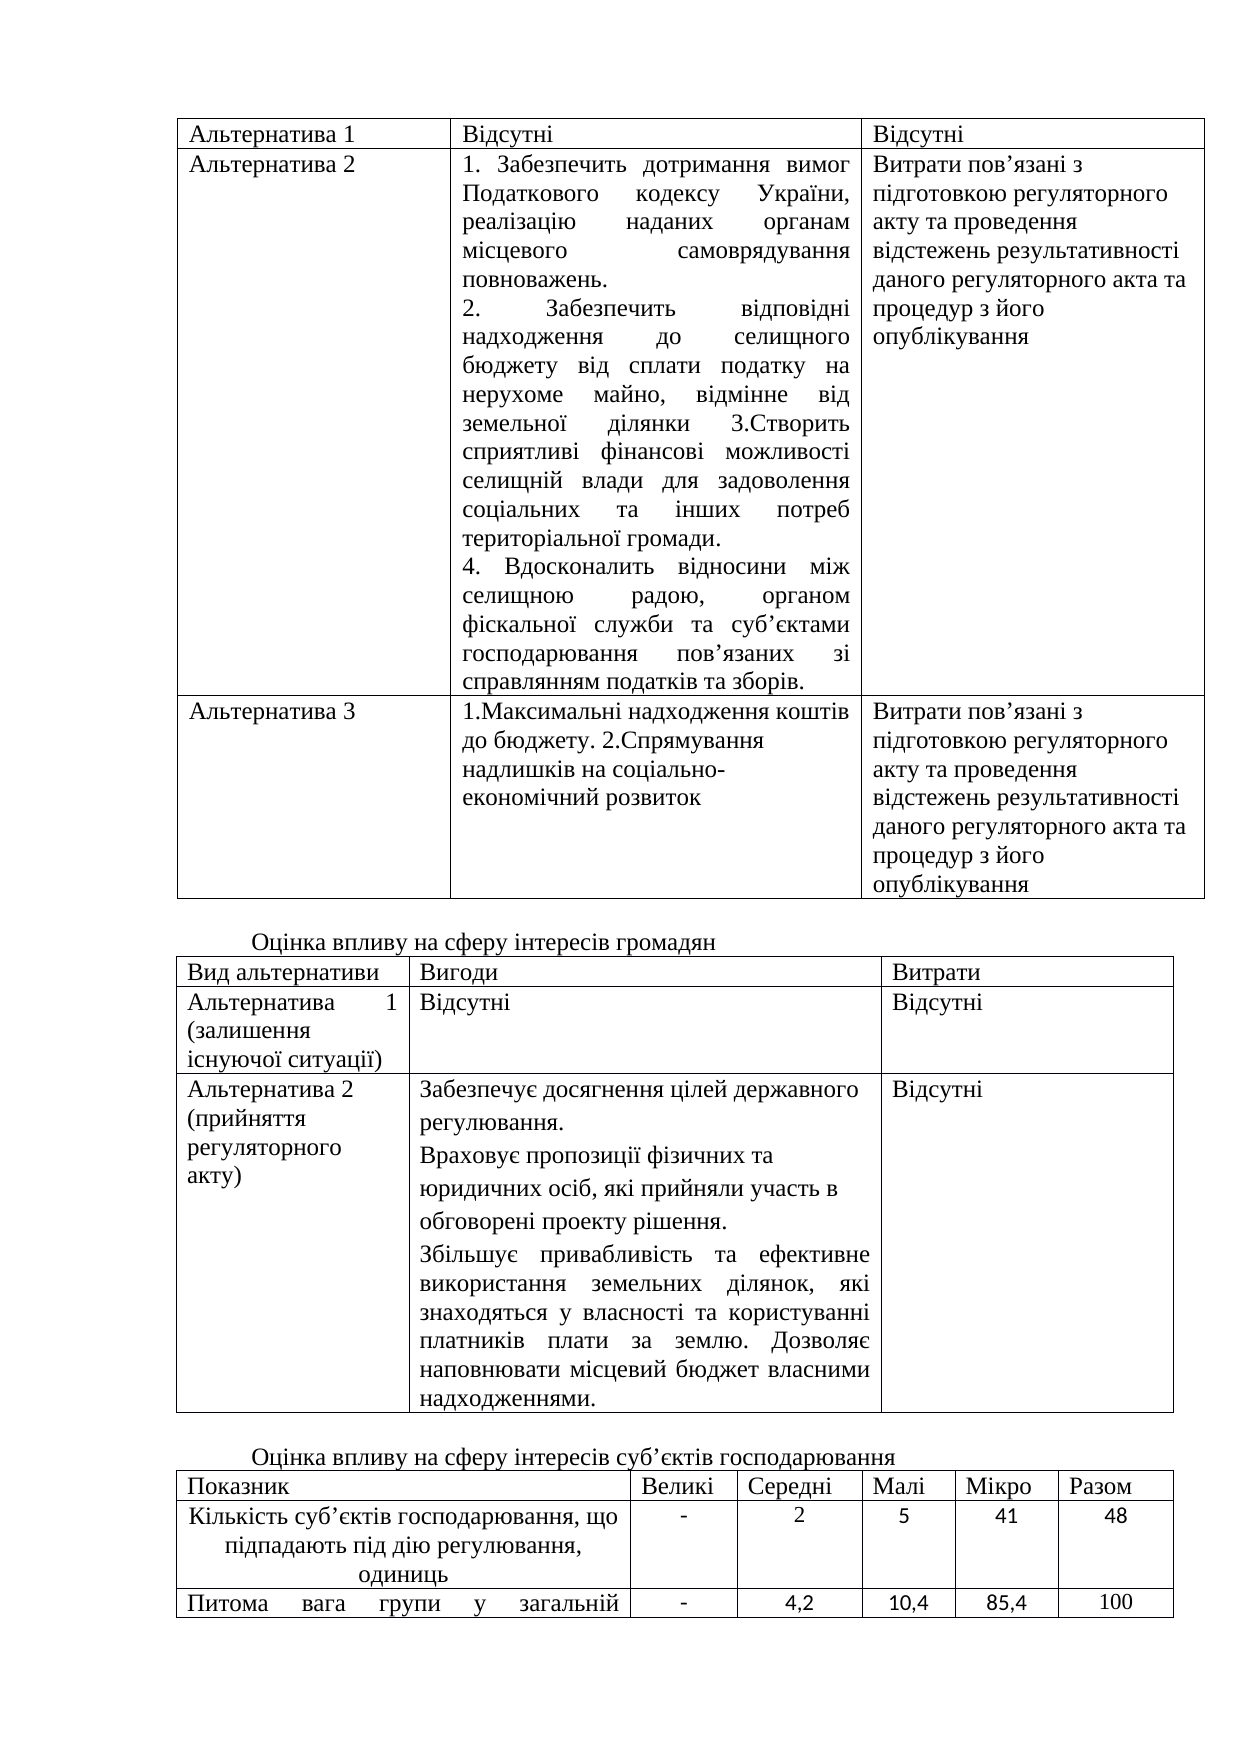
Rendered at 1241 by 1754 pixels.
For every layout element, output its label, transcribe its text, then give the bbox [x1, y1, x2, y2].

table_cell 41 [956, 1501, 1058, 1587]
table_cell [177, 1589, 630, 1617]
table_cell Кількість суб’єктів господарювання, що підпадають під дію регулювання, одиниць [177, 1501, 630, 1587]
table_cell Витрати пов’язані з підготовкою регуляторного акту та проведення відстежень результативності даного регуляторного акта та процедур з його опублікування [862, 149, 1204, 695]
table_cell 2 [738, 1501, 862, 1587]
table_cell - [631, 1589, 737, 1617]
table_cell Альтернатива 3 [178, 696, 450, 897]
table_cell 85,4 [956, 1589, 1058, 1617]
list Оцінка впливу на сферу інтересів суб’єктів господарювання [177, 1442, 1152, 1470]
table_header Вид альтернативи [177, 957, 409, 986]
table_header Витрати [882, 957, 1173, 986]
table_cell 5 [863, 1501, 955, 1587]
table_cell Відсутні [451, 119, 861, 148]
table_cell Альтернатива 1 (залишення існуючої ситуації) [177, 987, 409, 1073]
table_cell Забезпечує досягнення цілей державного регулювання. Враховує пропозиції фізичних та юридичних осіб, які прийняли участь в обговорені проекту рішення. Збільшує привабливість та ефективне використання земельних ділянок, які знаходяться у власності та користуванні платників плати за землю. Дозволяє наповнювати місцевий бюджет власними надходженнями. [410, 1074, 881, 1412]
table_cell Альтернатива 1 [178, 119, 450, 148]
table_header Мікро [956, 1471, 1058, 1500]
list Оцінка впливу на сферу інтересів громадян [177, 927, 1152, 956]
table_header Разом [1059, 1471, 1173, 1500]
table_cell 48 [1059, 1501, 1173, 1587]
table_header Малі [863, 1471, 955, 1500]
table_header Великі [631, 1471, 737, 1500]
table_cell Витрати пов’язані з підготовкою регуляторного акту та проведення відстежень результативності даного регуляторного акта та процедур з його опублікування [862, 696, 1204, 897]
table_cell 4,2 [738, 1589, 862, 1617]
table_cell Альтернатива 2 (прийняття регуляторного акту) [177, 1074, 409, 1412]
table_cell 1.Максимальні надходження коштів до бюджету. 2.Спрямування надлишків на соціально- економічний розвиток [451, 696, 861, 897]
table_cell 100 [1059, 1589, 1173, 1617]
table_header Середні [738, 1471, 862, 1500]
table_header Показник [177, 1471, 630, 1500]
table_cell Відсутні [882, 987, 1173, 1073]
table_cell Відсутні [882, 1074, 1173, 1412]
table_header Вигоди [410, 957, 881, 986]
table_cell Відсутні [410, 987, 881, 1073]
table_cell - [631, 1501, 737, 1587]
table_cell Альтернатива 2 [178, 149, 450, 695]
table_cell Відсутні [862, 119, 1204, 148]
table_cell 10,4 [863, 1589, 955, 1617]
table_cell 1. Забезпечить дотримання вимог Податкового кодексу України, реалізацію наданих органам місцевого самоврядування повноважень. 2. Забезпечить відповідні надходження до селищного бюджету від сплати податку на нерухоме майно, відмінне від земельної ділянки 3.Створить сприятливі фінансові можливості селищній влади для задоволення соціальних та інших потреб територіальної громади. 4. Вдосконалить відносини між селищною радою, органом фіскальної служби та суб’єктами господарювання пов’язаних зі справлянням податків та зборів. [451, 149, 861, 695]
